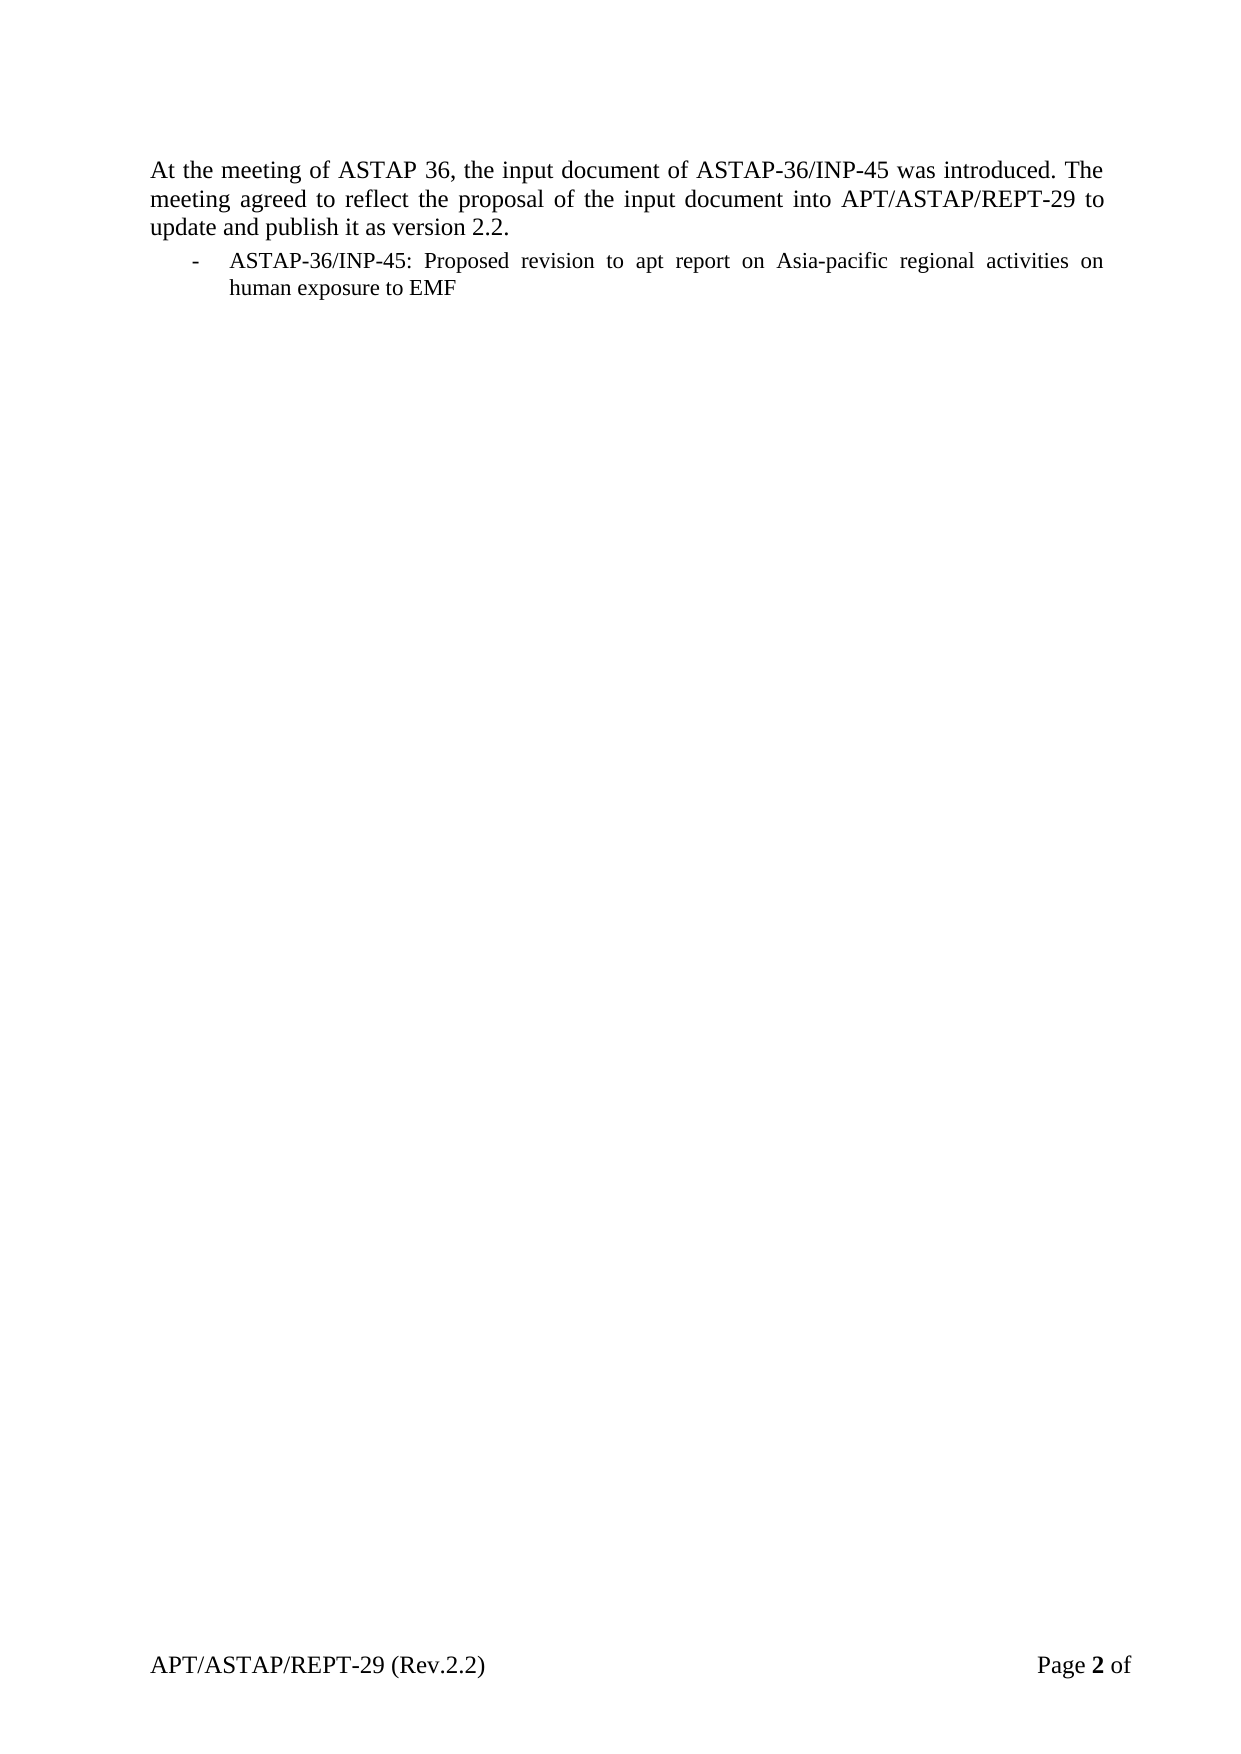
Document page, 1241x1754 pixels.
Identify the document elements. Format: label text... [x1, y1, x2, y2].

list ASTAP-36/INP-45: Proposed revision to apt report on Asia-pacific regional activities on human exposure to EMF [192, 247, 1105, 300]
text At the meeting of ASTAP 36, the input document of ASTAP-36/INP-45 was introduced. The meeting agreed to reflect the proposal of the input document into APT/ASTAP/REPT-29 to update and publish it as version 2.2. [150, 155, 1105, 241]
